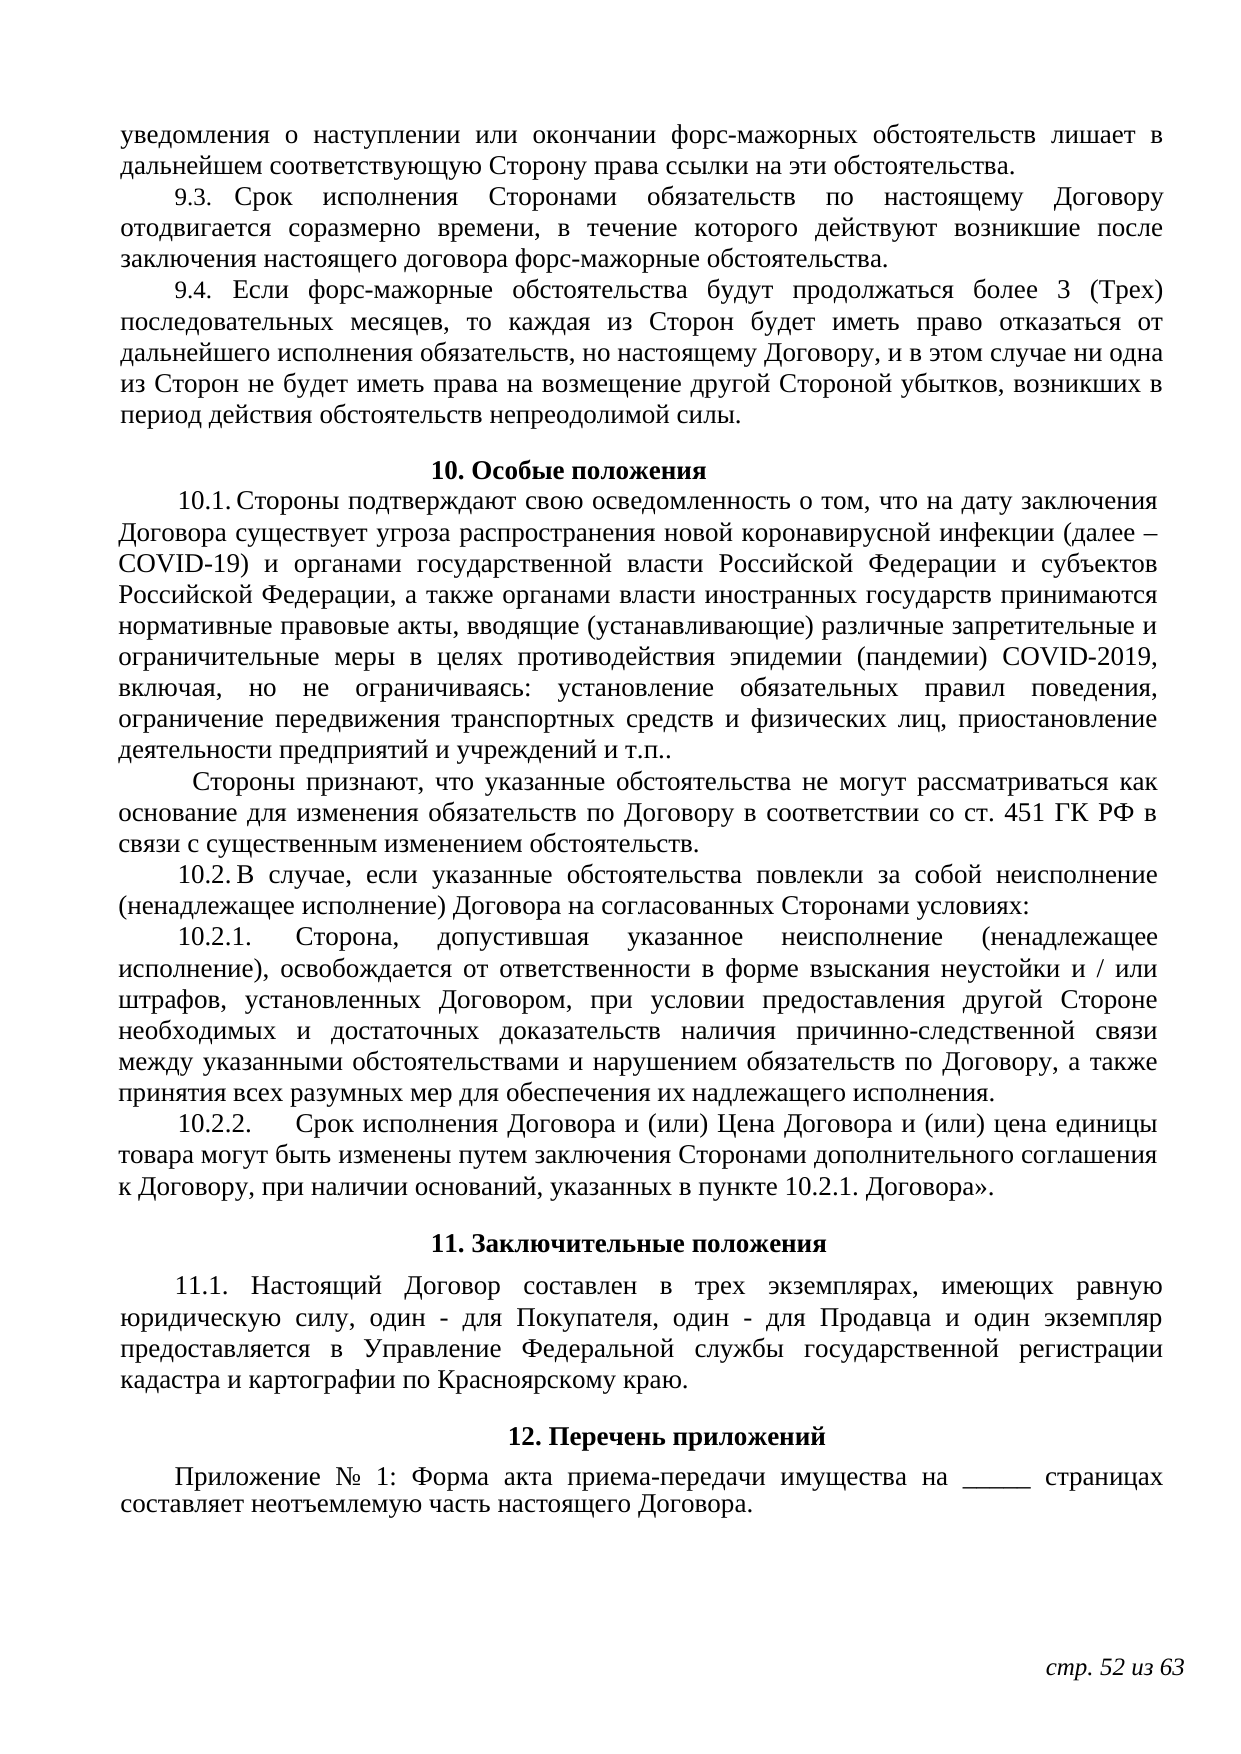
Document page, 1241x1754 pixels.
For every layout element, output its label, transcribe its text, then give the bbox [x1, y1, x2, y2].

list Если форс-мажорные обстоятельства будут продолжаться более 3 (Трех) последовательных месяцев, то каждая из Сторон будет иметь право отказаться от дальнейшего исполнения обязательств, но настоящему Договору, и в этом случае ни одна из Сторон не будет иметь права на возмещение другой Стороной убытков, возникших в период действия обстоятельств непреодолимой силы. [120, 274, 1164, 429]
list Срок исполнения Сторонами обязательств по настоящему Договору отодвигается соразмерно времени, в течение которого действуют возникшие после заключения настоящего договора форс-мажорные обстоятельства. [120, 180, 1164, 274]
list В случае, если указанные обстоятельства повлекли за собой неисполнение (ненадлежащее исполнение) Договора на согласованных Сторонами условиях: [118, 858, 1159, 921]
list Стороны признают, что указанные обстоятельства не могут рассматриваться как основание для изменения обязательств по Договору в соответствии со ст. 451 ГК РФ в связи с существенным изменением обстоятельств. [118, 765, 1159, 858]
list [120, 118, 1164, 180]
text 11. Заключительные положения [431, 1232, 1167, 1257]
list Сторона, допустившая указанное неисполнение (ненадлежащее исполнение), освобождается от ответственности в форме взыскания неустойки и / или штрафов, установленных Договором, при условии предоставления другой Стороне необходимых и достаточных доказательств наличия причинно-следственной связи между указанными обстоятельствами и нарушением обязательств по Договору, а также принятия всех разумных мер для обеспечения их надлежащего исполнения. [118, 921, 1159, 1107]
text 10. Особые положения [431, 459, 1167, 484]
text Приложение № 1: Форма акта приема-передачи имущества на _____ страницах составляет неотъемлемую часть настоящего Договора. [120, 1463, 1164, 1518]
list Срок исполнения Договора и (или) Цена Договора и (или) цена единицы товара могут быть изменены путем заключения Сторонами дополнительного соглашения к Договору, при наличии оснований, указанных в пункте 10.2.1. Договора». [118, 1107, 1159, 1201]
list Стороны подтверждают свою осведомленность о том, что на дату заключения Договора существует угроза распространения новой коронавирусной инфекции (далее – COVID-19) и органами государственной власти Российской Федерации и субъектов Российской Федерации, а также органами власти иностранных государств принимаются нормативные правовые акты, вводящие (устанавливающие) различные запретительные и ограничительные меры в целях противодействия эпидемии (пандемии) COVID-2019, включая, но не ограничиваясь: установление обязательных правил поведения, ограничение передвижения транспортных средств и физических лиц, приостановление деятельности предприятий и учреждений и т.п.. [118, 484, 1159, 765]
text 12. Перечень приложений [508, 1426, 1167, 1451]
text 11.1. Настоящий Договор составлен в трех экземплярах, имеющих равную юридическую силу, один - для Покупателя, один - для Продавца и один экземпляр предоставляется в Управление Федеральной службы государственной регистрации кадастра и картографии по Красноярскому краю. [120, 1269, 1164, 1395]
